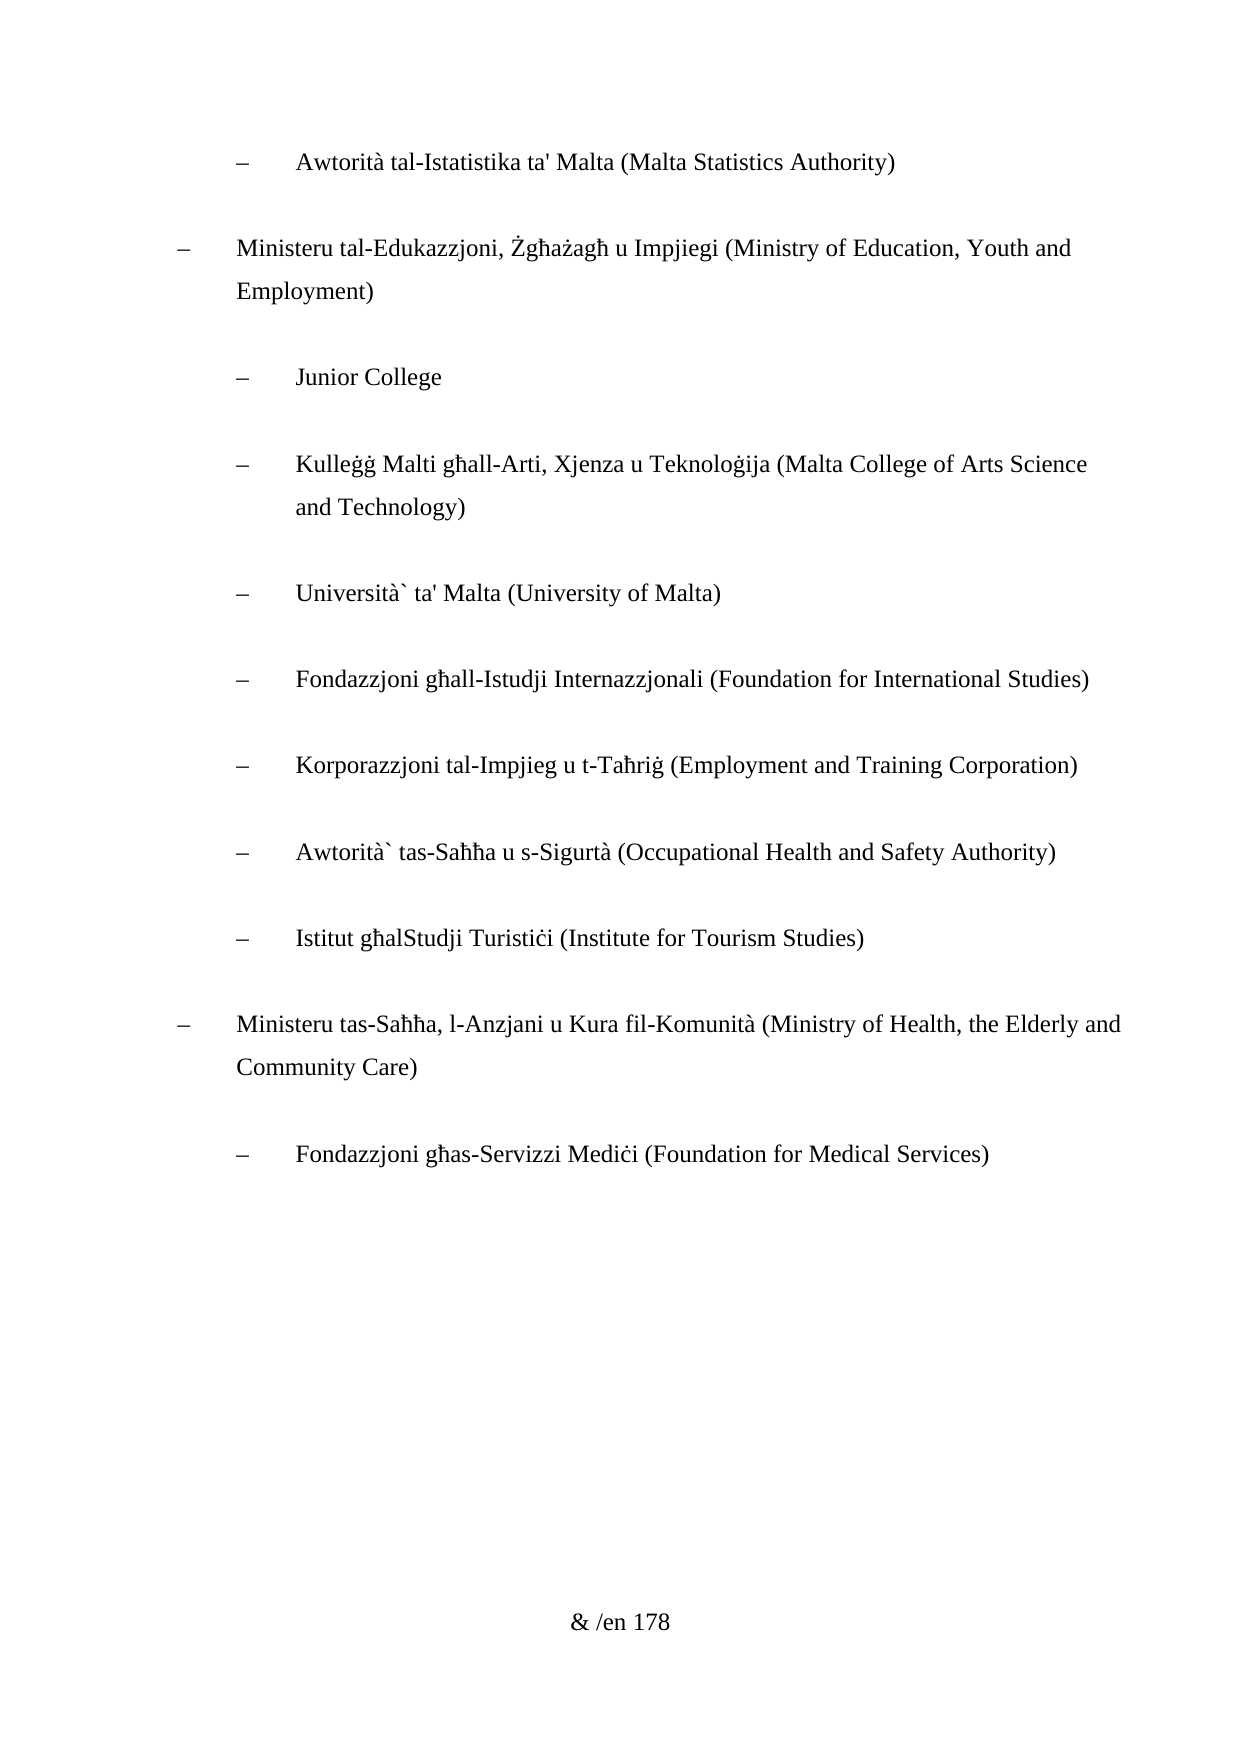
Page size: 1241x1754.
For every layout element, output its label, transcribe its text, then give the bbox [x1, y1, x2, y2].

text – Università` ta' Malta (University of Malta) [236, 578, 1122, 607]
text – Ministeru tas-Saħħa, l-Anzjani u Kura fil-Komunità (Ministry of Health, the Elderly and Community Care) [177, 1009, 1122, 1081]
text – Fondazzjoni għall-Istudji Internazzjonali (Foundation for International Studies) [236, 664, 1122, 693]
text – Ministeru tal-Edukazzjoni, Żgħażagħ u Impjiegi (Ministry of Education, Youth and Employment) [177, 233, 1122, 305]
text – Istitut għalStudji Turistiċi (Institute for Tourism Studies) [236, 923, 1122, 952]
text – Korporazzjoni tal-Impjieg u t-Taħriġ (Employment and Training Corporation) [236, 751, 1122, 779]
text – Kulleġġ Malti għall-Arti, Xjenza u Teknoloġija (Malta College of Arts Science and Technology) [236, 449, 1122, 521]
text – Awtorità` tas-Saħħa u s-Sigurtà (Occupational Health and Safety Authority) [236, 837, 1122, 866]
text – Awtorità tal-Istatistika ta' Malta (Malta Statistics Authority) [236, 147, 1122, 176]
text – Junior College [236, 362, 1122, 391]
text – Fondazzjoni għas-Servizzi Mediċi (Foundation for Medical Services) [236, 1139, 1122, 1167]
